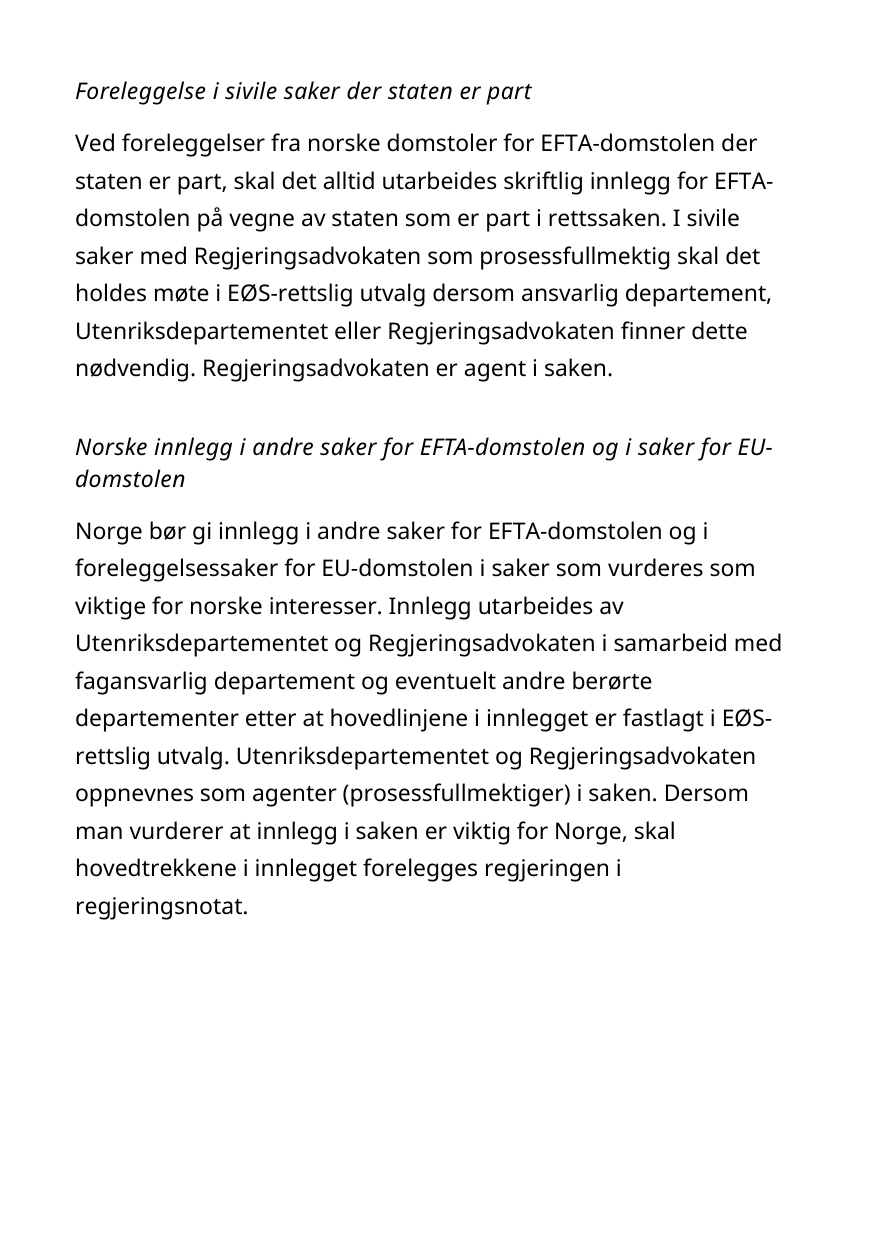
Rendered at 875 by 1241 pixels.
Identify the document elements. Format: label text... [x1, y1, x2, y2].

text Ved foreleggelser fra norske domstoler for EFTA-domstolen der staten er part, skal det alltid utarbeides skriftlig innlegg for EFTA-domstolen på vegne av staten som er part i rettssaken. I sivile saker med Regjeringsadvokaten som prosessfullmektig skal det holdes møte i EØS-rettslig utvalg dersom ansvarlig departement, Utenriksdepartementet eller Regjeringsadvokaten finner dette nødvendig. Regjeringsadvokaten er agent i saken. [75, 127, 799, 383]
text Norge bør gi innlegg i andre saker for EFTA-domstolen og i foreleggelsessaker for EU-domstolen i saker som vurderes som viktige for norske interesser. Innlegg utarbeides av Utenriksdepartementet og Regjeringsadvokaten i samarbeid med fagansvarlig departement og eventuelt andre berørte departementer etter at hovedlinjene i innlegget er fastlagt i EØS-rettslig utvalg. Utenriksdepartementet og Regjeringsadvokaten oppnevnes som agenter (prosessfullmektiger) i saken. Dersom man vurderer at innlegg i saken er viktig for Norge, skal hovedtrekkene i innlegget forelegges regjeringen i regjeringsnotat. [75, 514, 799, 921]
text Norske innlegg i andre saker for EFTA-domstolen og i saker for EU-domstolen [75, 431, 799, 494]
text Foreleggelse i sivile saker der staten er part [75, 75, 799, 106]
